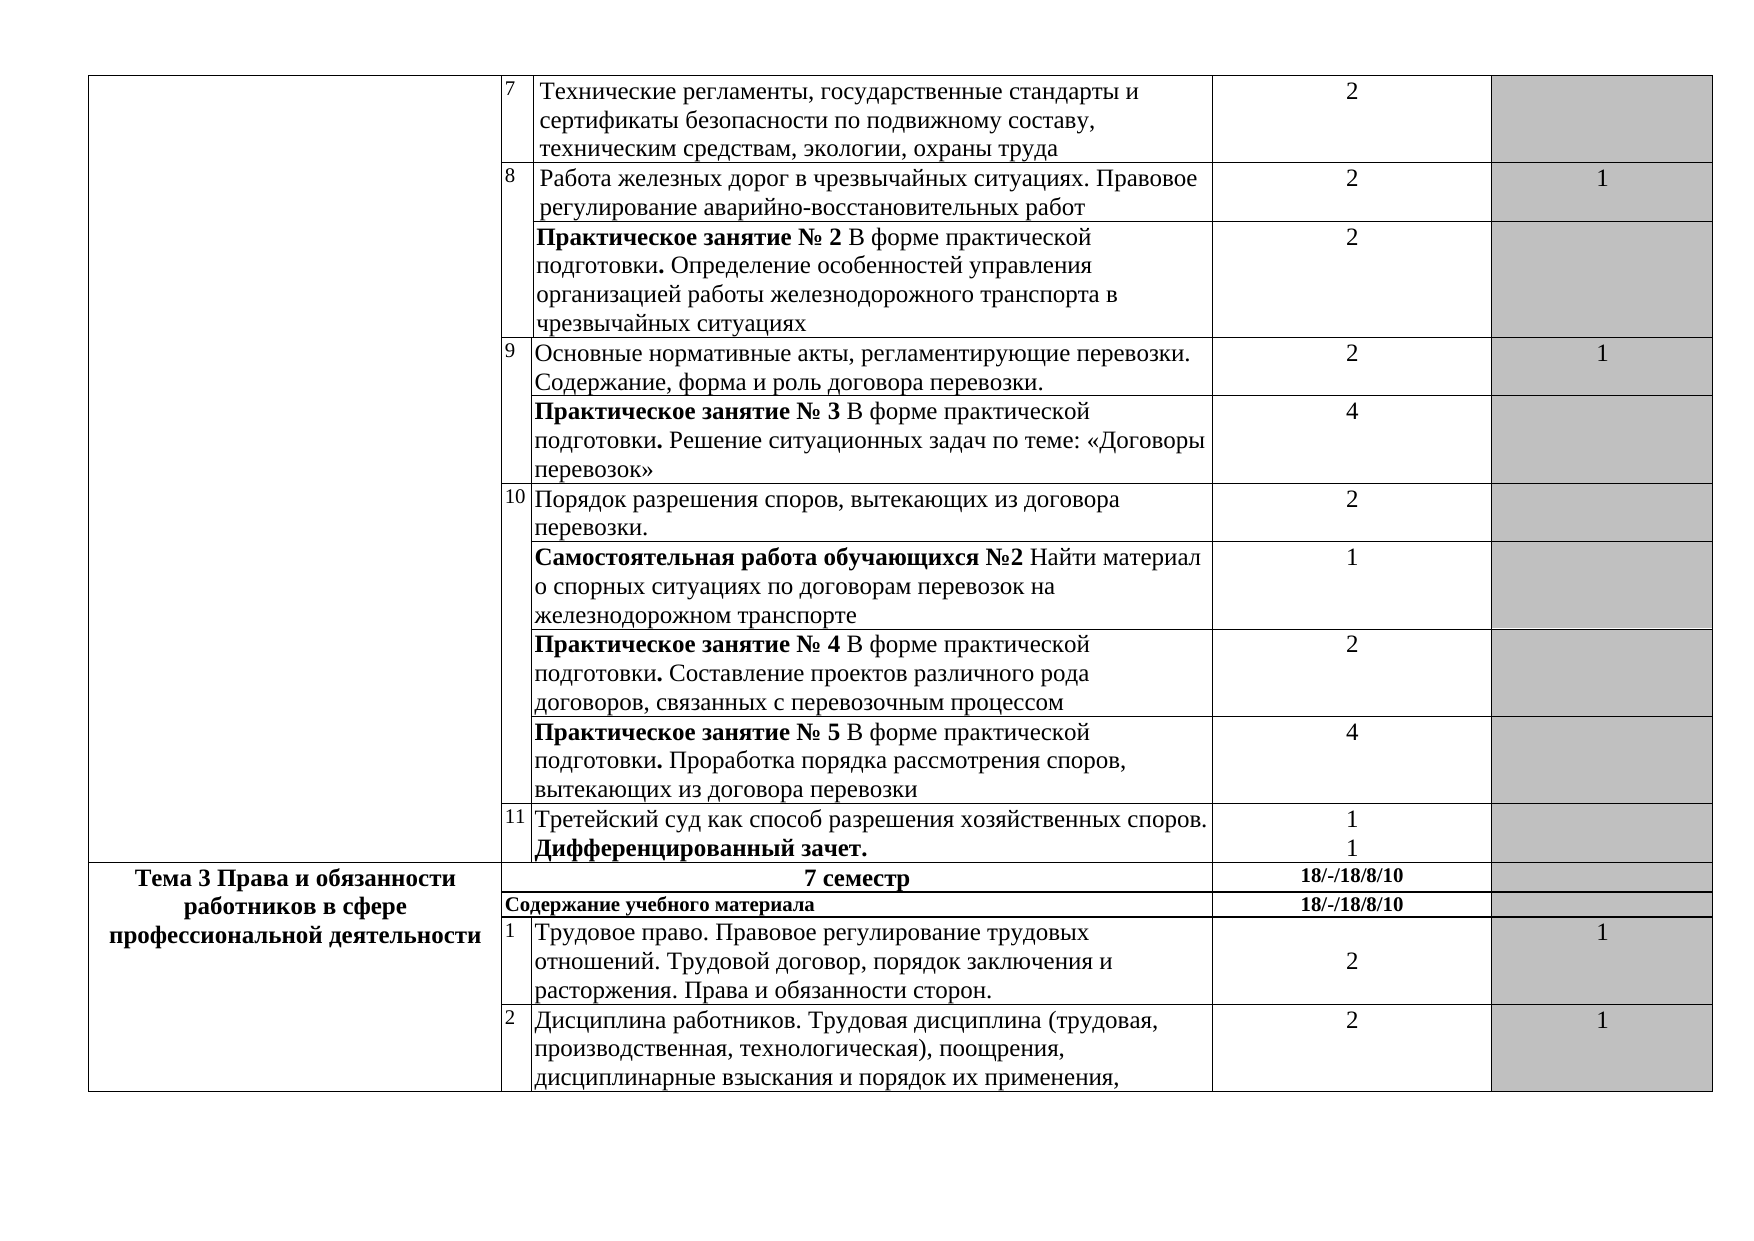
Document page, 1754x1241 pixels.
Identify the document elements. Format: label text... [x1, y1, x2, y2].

table_cell 7 [502, 76, 533, 162]
table_cell 2 [502, 1005, 531, 1091]
table_cell Тема 3 Права и обязанности работников в сфере профессиональной деятельности [89, 863, 501, 1091]
table_cell 11 [502, 804, 531, 862]
table_cell Самостоятельная работа обучающихся №2 Найти материал о спорных ситуациях по договорам перевозок на железнодорожном транспорте [532, 542, 1212, 628]
table_cell 1 [1492, 918, 1712, 1004]
table_cell 7 семестр [502, 863, 1212, 891]
table_cell Практическое занятие № 2 В форме практической подготовки. Определение особенностей управления организацией работы железнодорожного транспорта в чрезвычайных ситуациях [534, 222, 1212, 337]
table_cell 1 [1492, 163, 1712, 221]
table_cell Работа железных дорог в чрезвычайных ситуациях. Правовое регулирование аварийно-восстановительных работ [534, 163, 1212, 221]
table_cell 1 [1213, 542, 1491, 628]
table_cell [1492, 804, 1712, 862]
table_cell Практическое занятие № 5 В форме практической подготовки. Проработка порядка рассмотрения споров, вытекающих из договора перевозки [532, 717, 1212, 803]
table_cell 2 [1213, 338, 1491, 395]
table_cell 1 [1492, 338, 1712, 395]
table_cell 18/-/18/8/10 [1213, 863, 1491, 891]
table_cell 2 [1213, 163, 1491, 221]
table_cell 2 [1213, 484, 1491, 541]
table_cell 4 [1213, 717, 1491, 803]
table_cell [1492, 863, 1712, 891]
table_cell 1 [502, 918, 531, 1004]
table_cell 2 [1213, 1005, 1491, 1091]
table_cell [1492, 222, 1712, 337]
table_cell Порядок разрешения споров, вытекающих из договора перевозки. [532, 484, 1212, 541]
table_cell 8 [502, 163, 533, 337]
table_cell [1492, 630, 1712, 716]
table_cell [1492, 76, 1712, 162]
table_cell Практическое занятие № 3 В форме практической подготовки. Решение ситуационных задач по теме: «Договоры перевозок» [532, 396, 1212, 483]
table_cell 2 [1213, 222, 1491, 337]
table_cell Трудовое право. Правовое регулирование трудовых отношений. Трудовой договор, порядок заключения и расторжения. Права и обязанности сторон. [532, 918, 1212, 1004]
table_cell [532, 1005, 1212, 1091]
table_cell 9 [502, 338, 531, 483]
table_cell 4 [1213, 396, 1491, 483]
table_cell [1492, 396, 1712, 483]
table_cell [1492, 484, 1712, 541]
table_cell 10 [502, 484, 531, 803]
table_cell [1492, 542, 1712, 628]
table_cell Содержание учебного материала [502, 893, 1212, 916]
table_cell 2 [1213, 76, 1491, 162]
table_cell [1492, 893, 1712, 916]
table_cell Технические регламенты, государственные стандарты и сертификаты безопасности по подвижному составу, техническим средствам, экологии, охраны труда [534, 76, 1212, 162]
table_cell Практическое занятие № 4 В форме практической подготовки. Составление проектов различного рода договоров, связанных с перевозочным процессом [532, 630, 1212, 716]
table_cell 1 [1492, 1005, 1712, 1091]
table_cell 18/-/18/8/10 [1213, 893, 1491, 916]
table_cell 2 [1213, 918, 1491, 1004]
table_cell 1 1 [1213, 804, 1491, 862]
table_cell 2 [1213, 630, 1491, 716]
table_cell Третейский суд как способ разрешения хозяйственных споров. Дифференцированный зачет. [532, 804, 1212, 862]
table_cell [1492, 717, 1712, 803]
table_cell Основные нормативные акты, регламентирующие перевозки. Содержание, форма и роль договора перевозки. [532, 338, 1212, 395]
